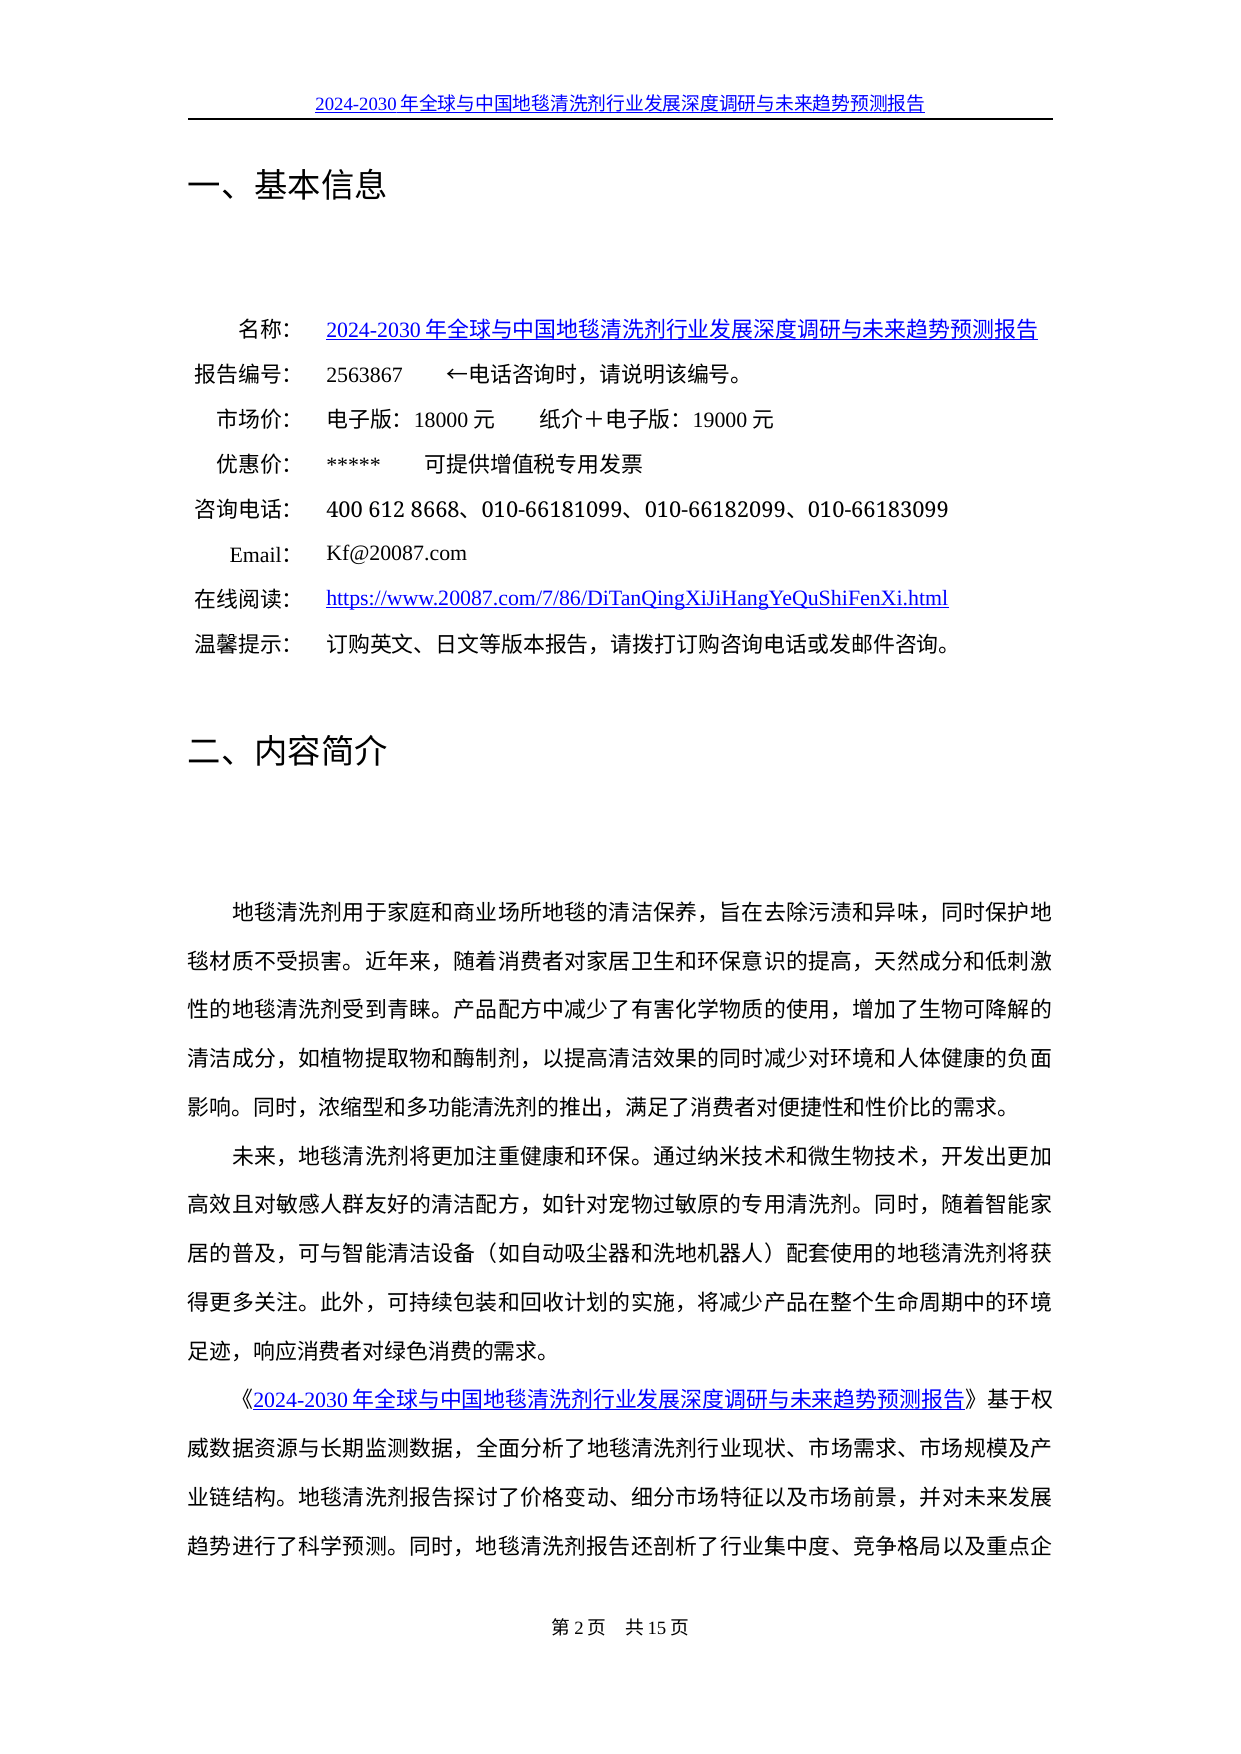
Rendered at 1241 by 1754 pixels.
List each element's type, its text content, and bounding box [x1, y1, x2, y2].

table_cell 在线阅读： [167, 582, 315, 627]
table_cell Email： [167, 537, 315, 582]
table_cell 2563867 ←电话咨询时，请说明该编号。 [315, 357, 1073, 402]
table_cell ***** 可提供增值税专用发票 [315, 447, 1073, 492]
table_cell 咨询电话： [167, 492, 315, 537]
table_cell 电子版：18000 元 纸介＋电子版：19000 元 [315, 402, 1073, 447]
title 一、基本信息 [187, 150, 1053, 215]
table_cell 市场价： [167, 402, 315, 447]
table_cell Kf@20087.com [315, 537, 1073, 582]
table_cell 优惠价： [167, 447, 315, 492]
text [187, 894, 1053, 1561]
table_cell [315, 582, 1073, 627]
table_cell 400 612 8668、010-66181099、010-66182099、010-66183099 [315, 492, 1073, 537]
table_cell 订购英文、日文等版本报告，请拨打订购咨询电话或发邮件咨询。 [315, 627, 1073, 672]
table_cell 报告编号： [167, 357, 315, 402]
title 二、内容简介 [187, 717, 1053, 782]
table_cell 温馨提示： [167, 627, 315, 672]
table_header 名称： [167, 312, 315, 357]
table_header 2024-2030年全球与中国地毯清洗剂行业发展深度调研与未来趋势预测报告 [315, 312, 1073, 357]
